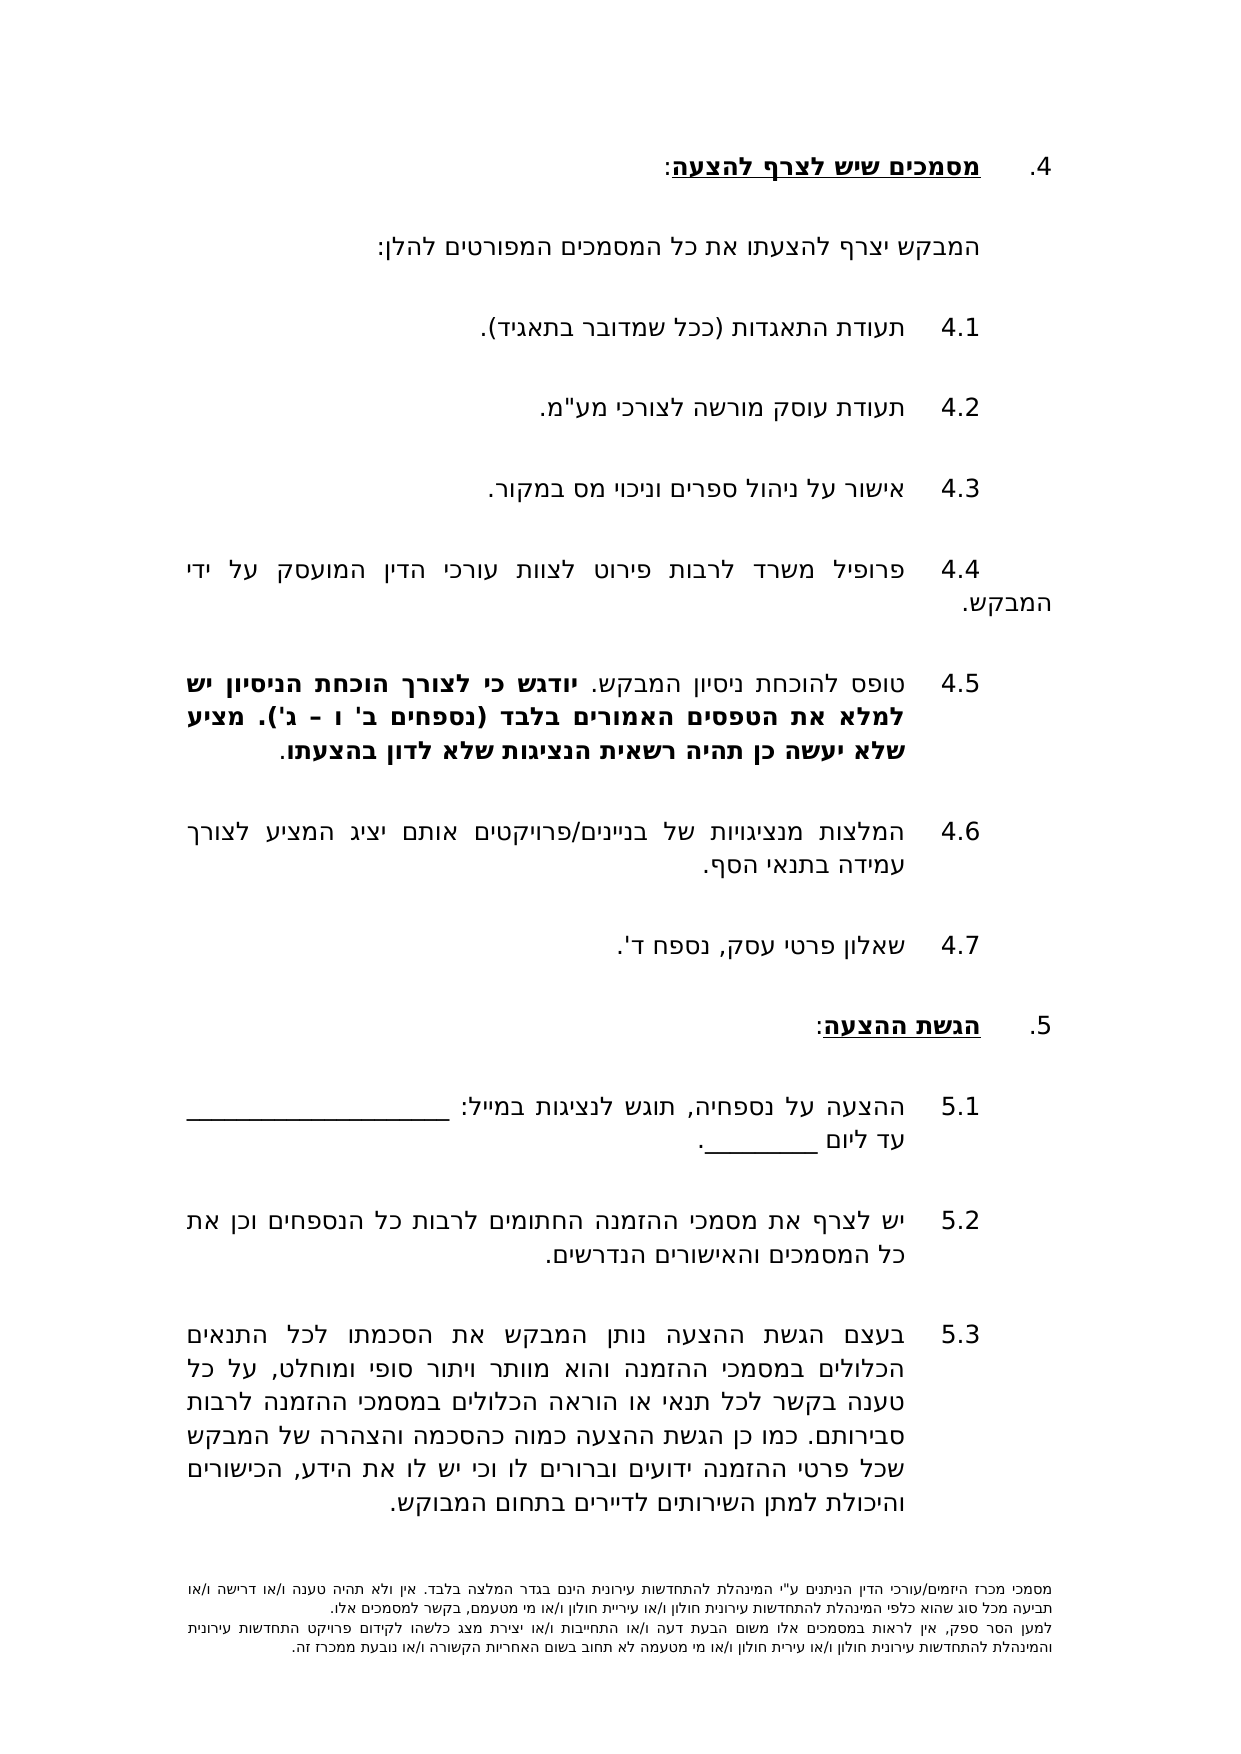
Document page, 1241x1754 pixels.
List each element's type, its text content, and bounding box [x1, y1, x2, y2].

text 4. מסמכים שיש לצרף להצעה: [186, 152, 1052, 181]
text המבקש יצרף להצעתו את כל המסמכים המפורטים להלן: [186, 232, 1052, 262]
text 5.1 ההצעה על נספחיה, תוגש לנציגות במייל: _____________________ עד ליום _________. [186, 1092, 981, 1155]
text 4.5 טופס להוכחת ניסיון המבקש. יודגש כי לצורך הוכחת הניסיון יש למלא את הטפסים האמורים בלבד (נספחים ב' ו – ג'). מציע שלא יעשה כן תהיה רשאית הנציגות שלא לדון בהצעתו. [186, 669, 981, 765]
text 5. הגשת ההצעה: [186, 1012, 1052, 1041]
text 4.6 המלצות מנציגויות של בניינים/פרויקטים אותם יציג המציע לצורך עמידה בתנאי הסף. [186, 817, 981, 879]
text 4.4 פרופיל משרד לרבות פירוט לצוות עורכי הדין המועסק על ידי המבקש. [186, 555, 1052, 618]
text 5.3 בעצם הגשת ההצעה נותן המבקש את הסכמתו לכל התנאים הכלולים במסמכי ההזמנה והוא מוותר ויתור סופי ומוחלט, על כל טענה בקשר לכל תנאי או הוראה הכלולים במסמכי ההזמנה לרבות סבירותם. כמו כן הגשת ההצעה כמוה כהסכמה והצהרה של המבקש שכל פרטי ההזמנה ידועים וברורים לו וכי יש לו את הידע, הכישורים והיכולת למתן השירותים לדיירים בתחום המבוקש. [186, 1321, 981, 1517]
text 4.3 אישור על ניהול ספרים וניכוי מס במקור. [186, 474, 1052, 503]
text 4.7 שאלון פרטי עסק, נספח ד'. [186, 931, 1052, 960]
text 4.1 תעודת התאגדות (ככל שמדובר בתאגיד). [186, 313, 1052, 342]
text 5.2 יש לצרף את מסמכי ההזמנה החתומים לרבות כל הנספחים וכן את כל המסמכים והאישורים הנדרשים. [186, 1206, 981, 1269]
text 4.2 תעודת עוסק מורשה לצורכי מע"מ. [186, 394, 1052, 423]
